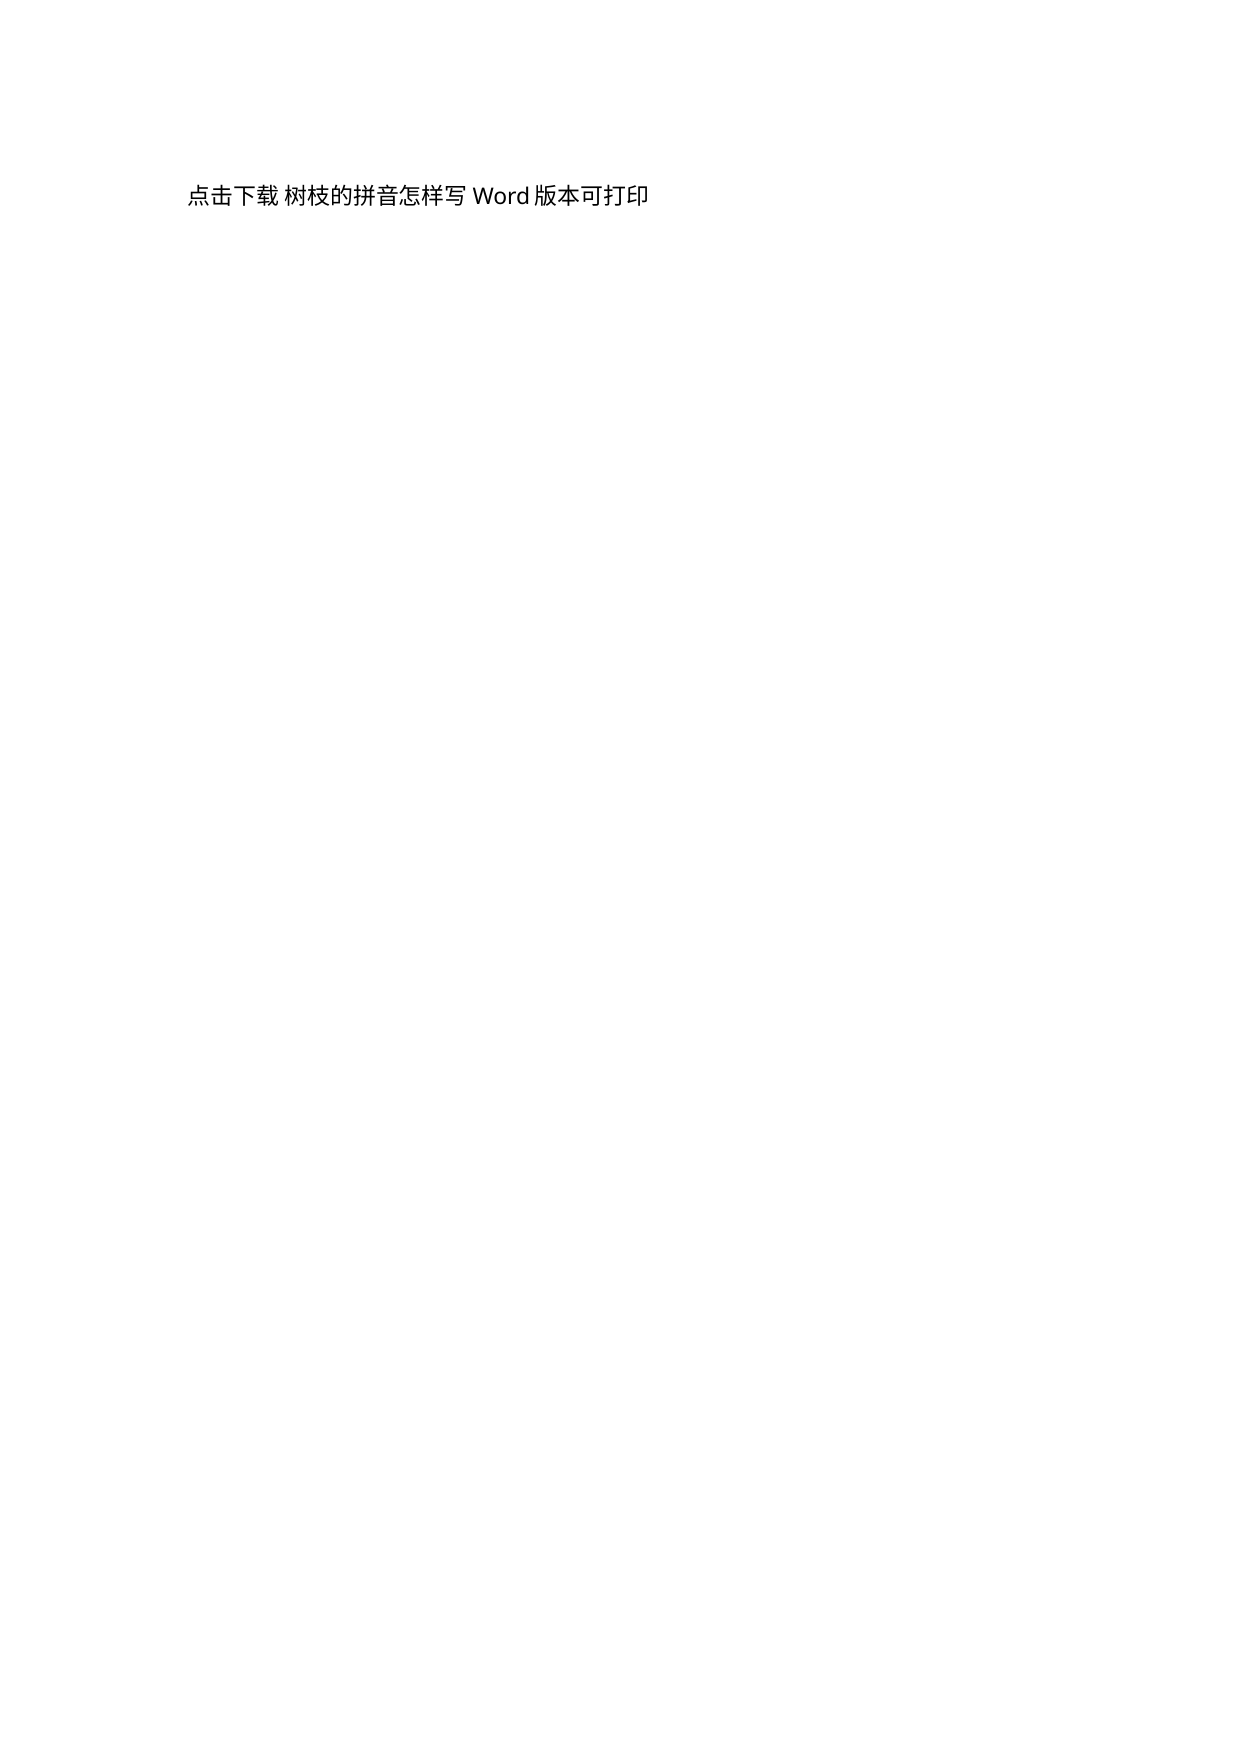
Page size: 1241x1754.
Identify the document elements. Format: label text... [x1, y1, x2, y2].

text 点击下载 树枝的拼音怎样写Word版本可打印 [187, 162, 1053, 227]
